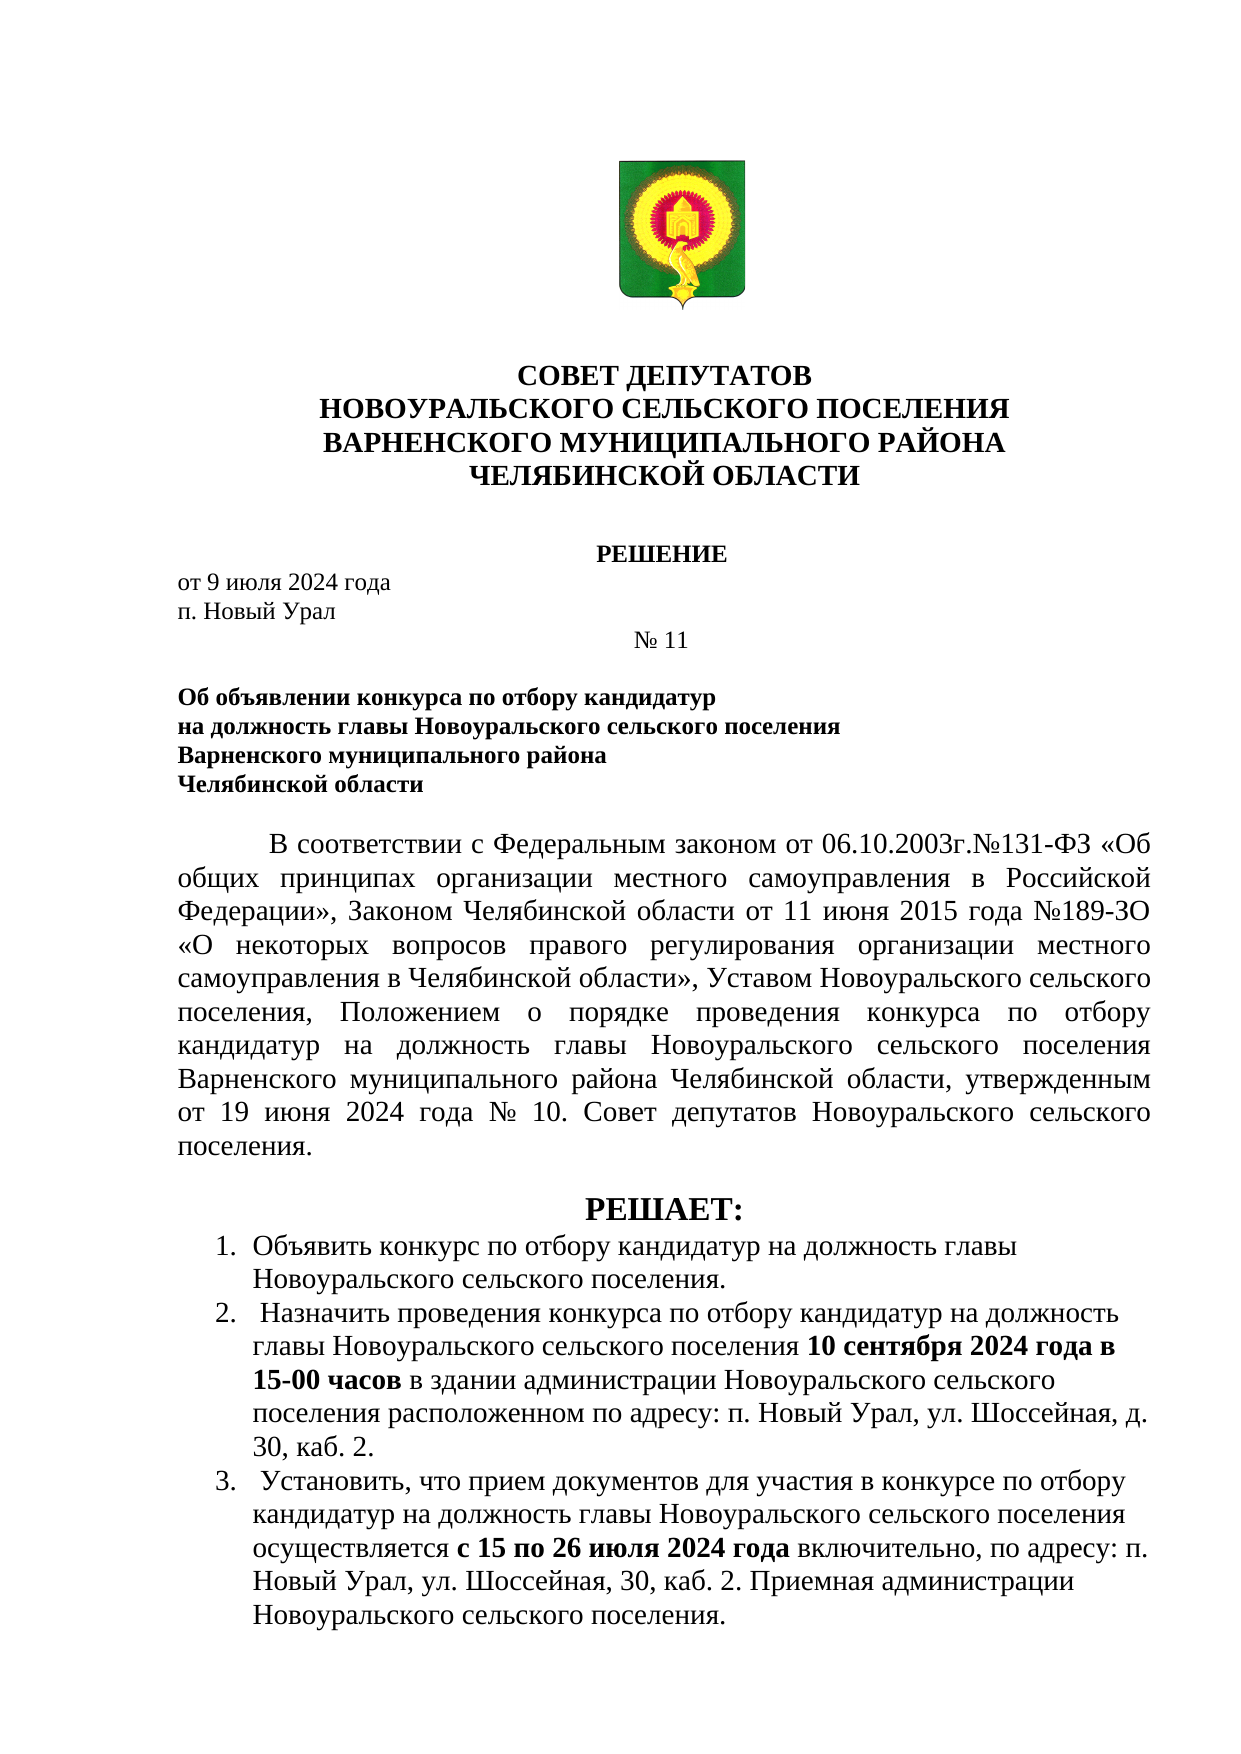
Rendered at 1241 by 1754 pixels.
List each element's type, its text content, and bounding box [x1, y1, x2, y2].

text Челябинской области [177, 769, 1152, 797]
picture [619, 160, 746, 310]
text РЕШАЕТ: [177, 1189, 1152, 1228]
list Назначить проведения конкурса по отбору кандидатур на должность главы Новоуральского сельского поселения 10 сентября 2024 года в 15-00 часов в здании администрации Новоуральского сельского поселения расположенном по адресу: п. Новый Урал, ул. Шоссейная, д. 30, каб. 2. [215, 1295, 1152, 1463]
text ЧЕЛЯБИНСКОЙ ОБЛАСТИ [177, 458, 1152, 492]
text п. Новый Урал [177, 596, 1152, 625]
text В соответствии с Федеральным законом от 06.10.2003г.№131-ФЗ «Об общих принципах организации местного самоуправления в Российской Федерации», Законом Челябинской области от 11 июня 2015 года №189-ЗО «О некоторых вопросов правого регулирования организации местного самоуправления в Челябинской области», Уставом Новоуральского сельского поселения, Положением о порядке проведения конкурса по отбору кандидатур на должность главы Новоуральского сельского поселения Варненского муниципального района Челябинской области, утвержденным от 19 июня 2024 года № 10. Совет депутатов Новоуральского сельского поселения. [177, 826, 1152, 1162]
text ВАРНЕНСКОГО МУНИЦИПАЛЬНОГО РАЙОНА [177, 425, 1152, 458]
text РЕШЕНИЕ [177, 539, 1152, 567]
text НОВОУРАЛЬСКОГО СЕЛЬСКОГО ПОСЕЛЕНИЯ [177, 391, 1152, 425]
list Установить, что прием документов для участия в конкурсе по отбору кандидатур на должность главы Новоуральского сельского поселения осуществляется с 15 по 26 июля 2024 года включительно, по адресу: п. Новый Урал, ул. Шоссейная, 30, каб. 2. Приемная администрации Новоуральского сельского поселения. [215, 1463, 1152, 1630]
text Об объявлении конкурса по отбору кандидатур [177, 682, 1152, 711]
text от 9 июля 2024 года [177, 567, 1152, 596]
text на должность главы Новоуральского сельского поселения [177, 711, 1152, 740]
text № 11 [177, 625, 1152, 654]
text СОВЕТ ДЕПУТАТОВ [177, 358, 1152, 391]
list Объявить конкурс по отбору кандидатур на должность главы Новоуральского сельского поселения. [215, 1228, 1152, 1295]
text Варненского муниципального района [177, 740, 1152, 769]
